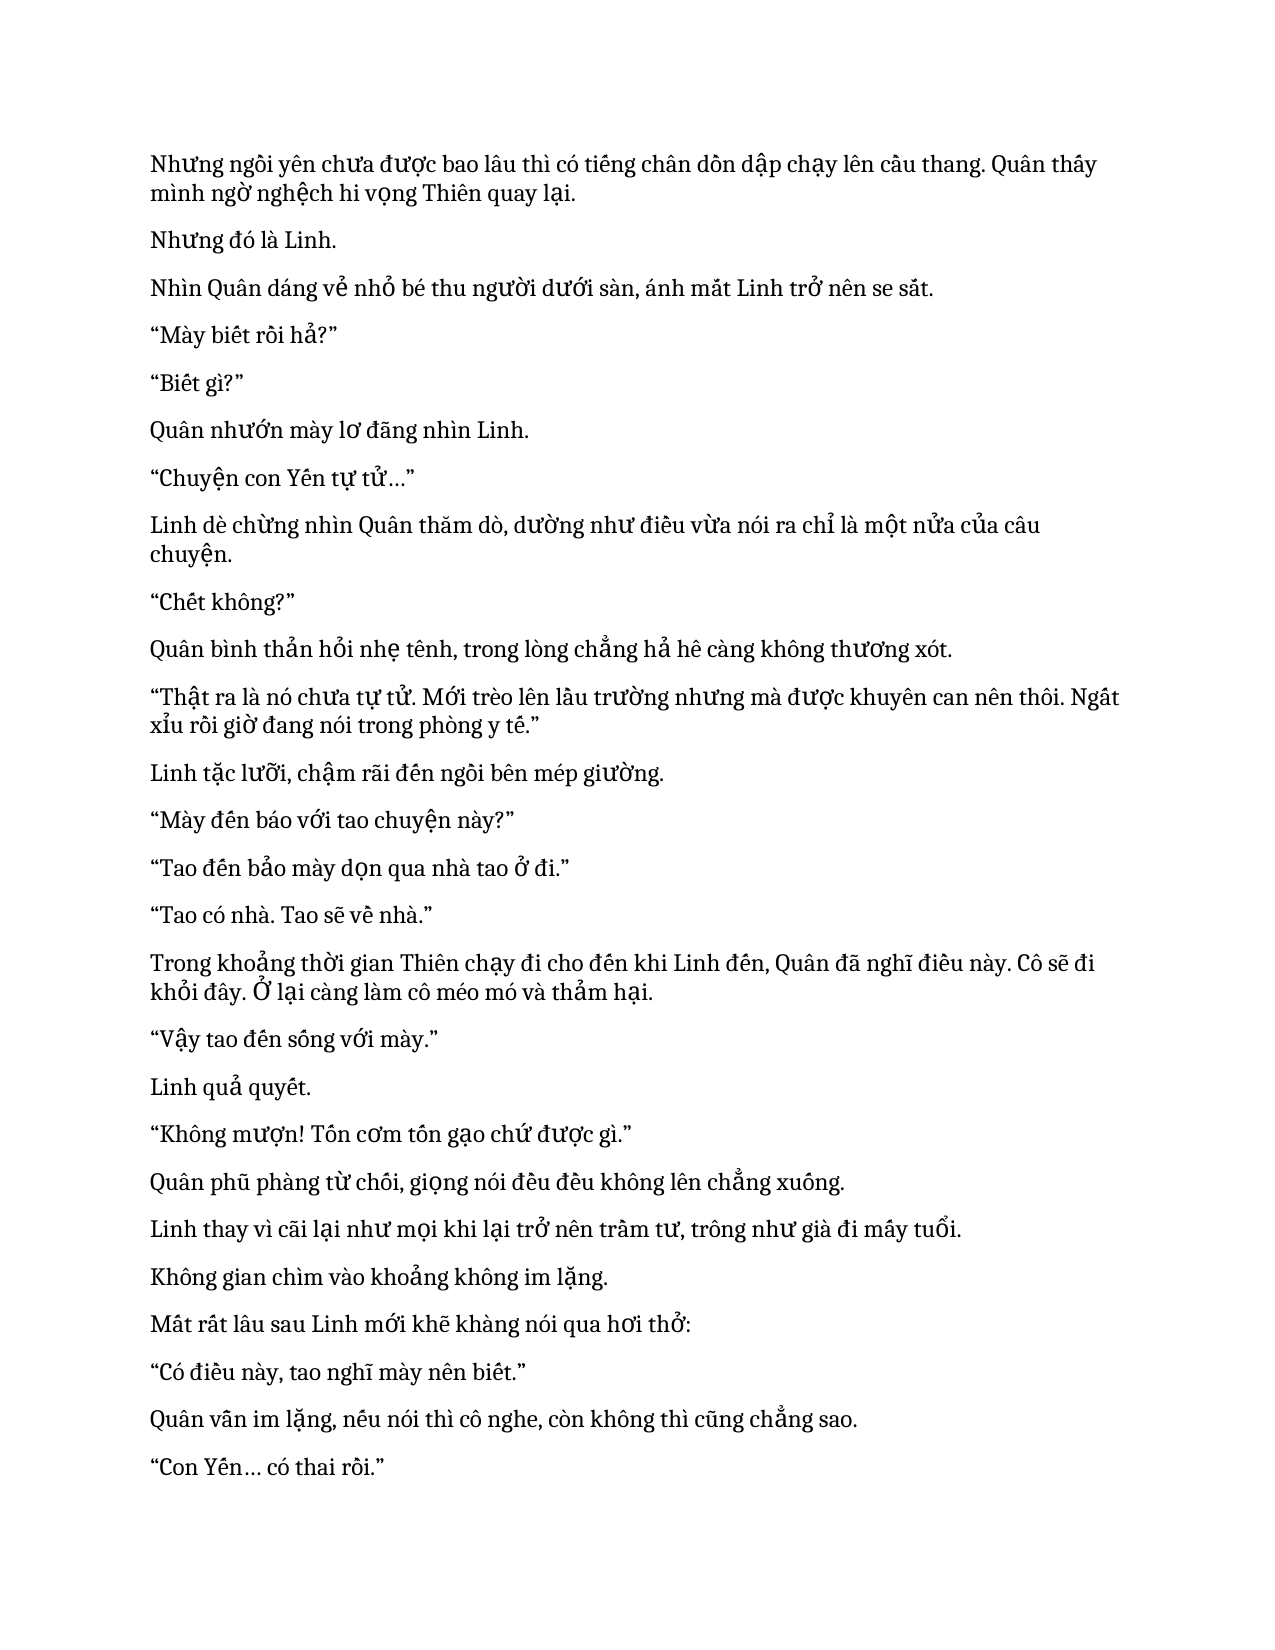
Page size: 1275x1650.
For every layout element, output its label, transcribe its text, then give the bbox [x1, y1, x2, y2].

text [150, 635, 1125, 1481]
text Nhìn Quân dáng vẻ nhỏ bé thu người dưới sàn, ánh mắt Linh trở nên se sắt. [150, 274, 1125, 302]
text “Chết không?” [150, 587, 1125, 616]
text Quân nhướn mày lơ đãng nhìn Linh. [150, 416, 1125, 445]
text “Mày biết rồi hả?” [150, 321, 1125, 350]
text Nhưng đó là Linh. [150, 226, 1125, 255]
text Nhưng ngồi yên chưa được bao lâu thì có tiếng chân dồn dập chạy lên cầu thang. Quân thấy mình ngờ nghệch hi vọng Thiên quay lại. [150, 150, 1125, 207]
text “Chuyện con Yến tự tử…” [150, 464, 1125, 492]
text “Biết gì?” [150, 369, 1125, 397]
text Linh dè chừng nhìn Quân thăm dò, dường như điều vừa nói ra chỉ là một nửa của câu chuyện. [150, 511, 1125, 569]
